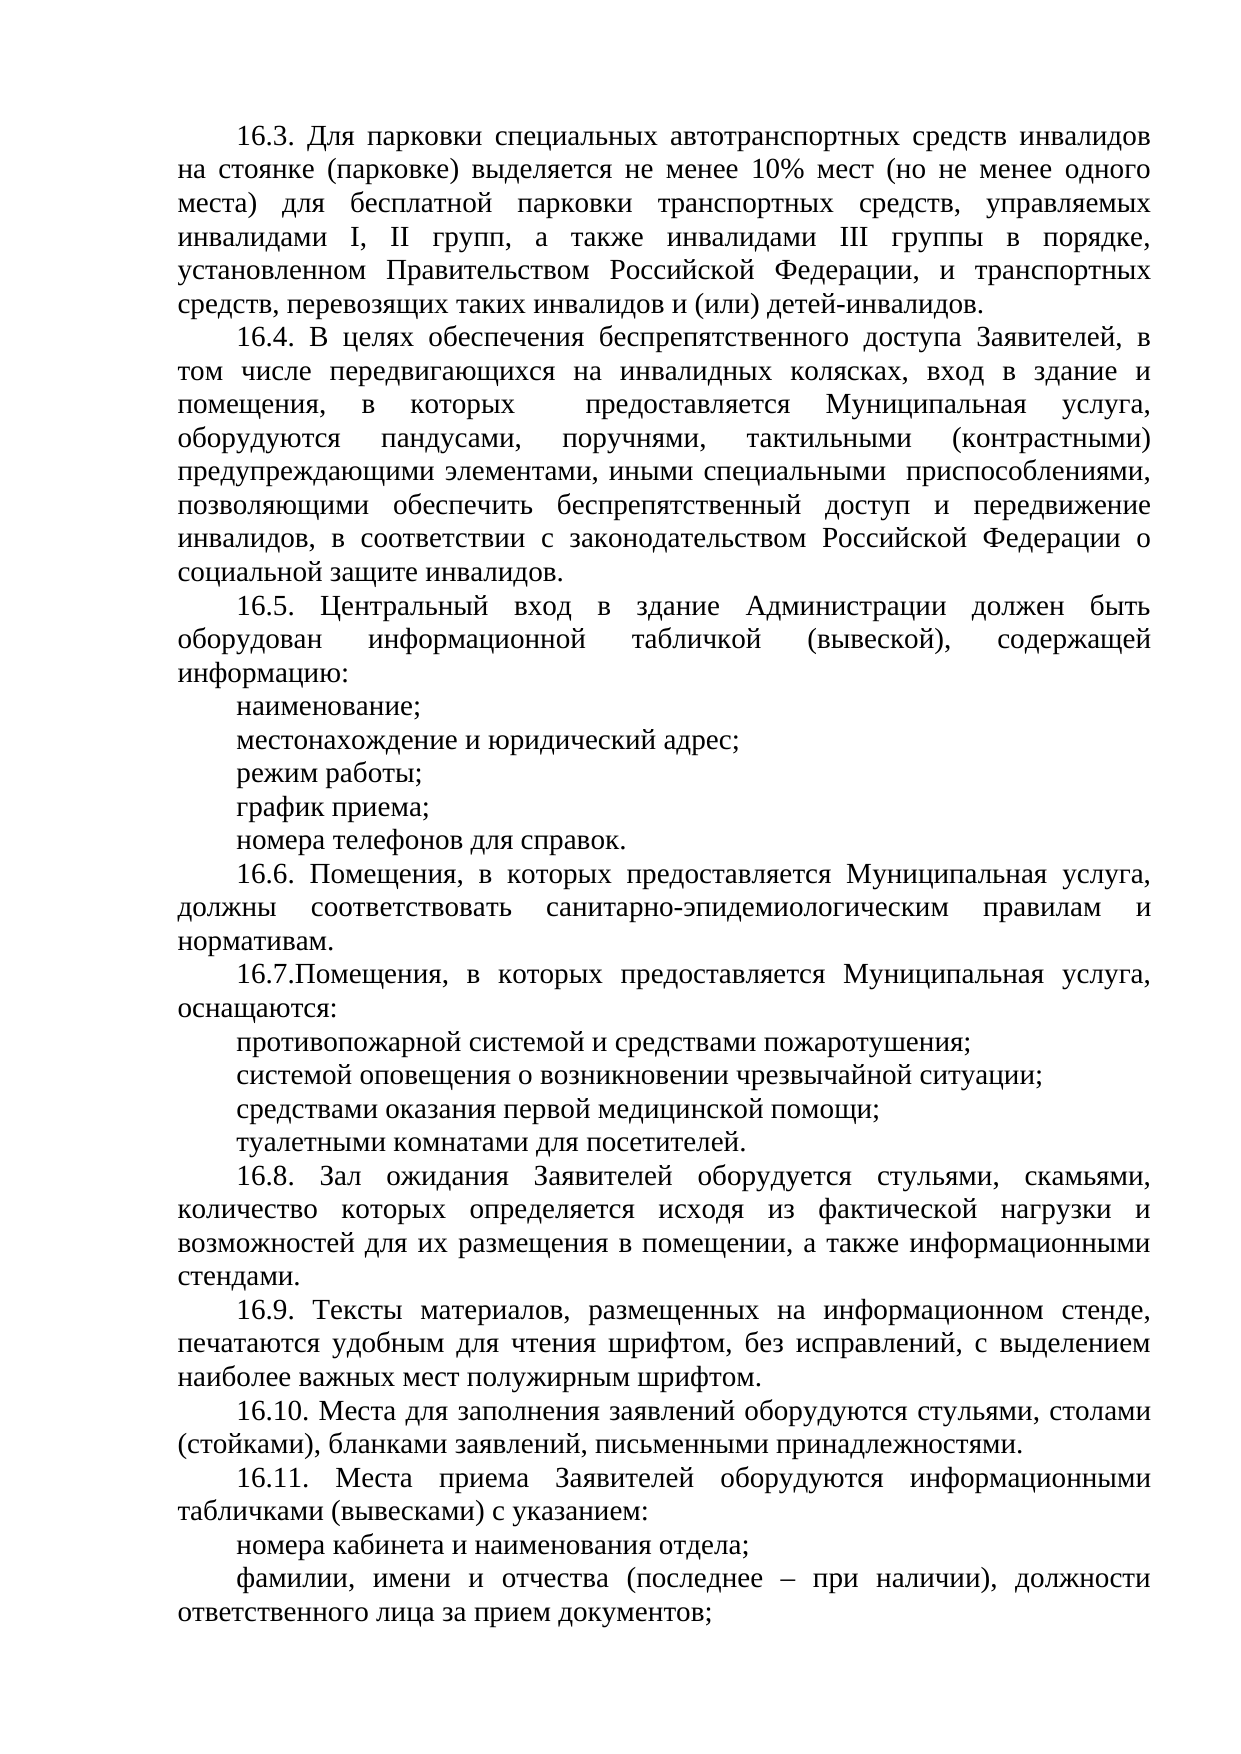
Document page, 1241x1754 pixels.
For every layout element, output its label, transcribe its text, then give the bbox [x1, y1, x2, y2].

text наименование; [177, 688, 1152, 722]
text туалетными комнатами для посетителей. [177, 1124, 1152, 1158]
text 16.8. Зал ожидания Заявителей оборудуется стульями, скамьями, количество которых определяется исходя из фактической нагрузки и возможностей для их размещения в помещении, а также информационными стендами. [177, 1158, 1152, 1292]
text 16.11. Места приема Заявителей оборудуются информационными табличками (вывесками) с указанием: [177, 1460, 1152, 1527]
text 16.6. Помещения, в которых предоставляется Муниципальная услуга, должны соответствовать санитарно-эпидемиологическим правилам и нормативам. [177, 856, 1152, 957]
text противопожарной системой и средствами пожаротушения; [177, 1024, 1152, 1057]
text фамилии, имени и отчества (последнее – при наличии), должности ответственного лица за прием документов; [177, 1560, 1152, 1627]
text режим работы; [177, 755, 1152, 789]
text 16.10. Места для заполнения заявлений оборудуются стульями, столами (стойками), бланками заявлений, письменными принадлежностями. [177, 1393, 1152, 1460]
text график приема; [177, 789, 1152, 822]
text местонахождение и юридический адрес; [177, 722, 1152, 755]
text номера кабинета и наименования отдела; [177, 1527, 1152, 1560]
text 16.5. Центральный вход в здание Администрации должен быть оборудован информационной табличкой (вывеской), содержащей информацию: [177, 588, 1152, 688]
text 16.4. В целях обеспечения беспрепятственного доступа Заявителей, в том числе передвигающихся на инвалидных колясках, вход в здание и помещения, в которых предоставляется Муниципальная услуга, оборудуются пандусами, поручнями, тактильными (контрастными) предупреждающими элементами, иными специальными приспособлениями, позволяющими обеспечить беспрепятственный доступ и передвижение инвалидов, в соответствии с законодательством Российской Федерации о социальной защите инвалидов. [177, 319, 1152, 588]
text средствами оказания первой медицинской помощи; [177, 1091, 1152, 1124]
text 16.9. Тексты материалов, размещенных на информационном стенде, печатаются удобным для чтения шрифтом, без исправлений, с выделением наиболее важных мест полужирным шрифтом. [177, 1292, 1152, 1393]
text 16.3. Для парковки специальных автотранспортных средств инвалидов на стоянке (парковке) выделяется не менее 10% мест (но не менее одного места) для бесплатной парковки транспортных средств, управляемых инвалидами I, II групп, а также инвалидами III группы в порядке, установленном Правительством Российской Федерации, и транспортных средств, перевозящих таких инвалидов и (или) детей-инвалидов. [177, 118, 1152, 319]
text системой оповещения о возникновении чрезвычайной ситуации; [177, 1057, 1152, 1091]
text 16.7.Помещения, в которых предоставляется Муниципальная услуга, оснащаются: [177, 957, 1152, 1024]
text номера телефонов для справок. [177, 822, 1152, 856]
